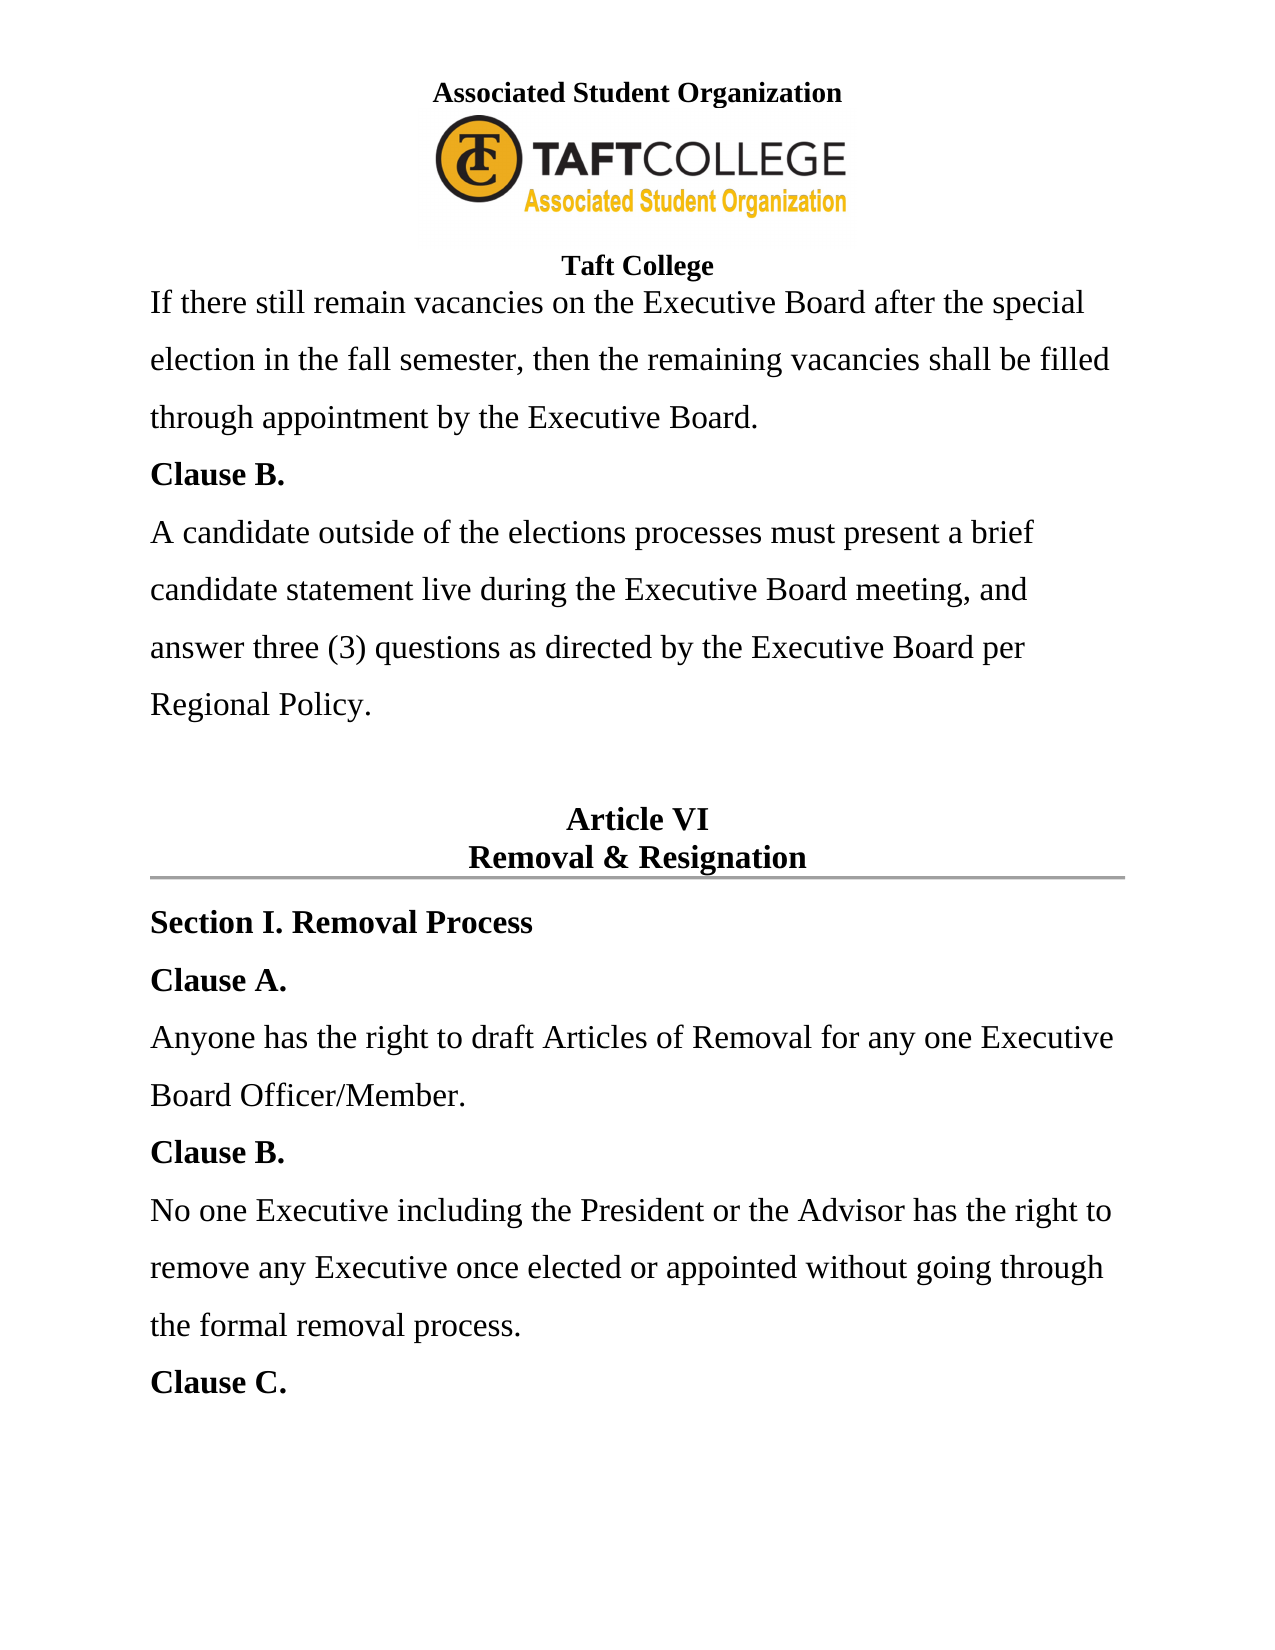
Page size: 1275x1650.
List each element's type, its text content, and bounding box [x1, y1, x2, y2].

text Article VI [150, 799, 1125, 838]
text Clause A. [150, 960, 1125, 998]
picture [418, 108, 858, 249]
text Clause B. [150, 1132, 1125, 1171]
text No one Executive including the President or the Advisor has the right to remove any Executive once elected or appointed without going through the formal removal process. [150, 1190, 1125, 1343]
text Removal & Resignation [150, 838, 1125, 876]
text Section I. Removal Process [150, 902, 1125, 941]
text Clause B. [150, 454, 1125, 493]
text Anyone has the right to draft Articles of Removal for any one Executive Board Officer/Member. [150, 1017, 1125, 1113]
text Clause C. [150, 1362, 1125, 1401]
text If there still remain vacancies on the Executive Board after the special election in the fall semester, then the remaining vacancies shall be filled through appointment by the Executive Board. [150, 282, 1125, 435]
text A candidate outside of the elections processes must present a brief candidate statement live during the Executive Board meeting, and answer three (3) questions as directed by the Executive Board per Regional Policy. [150, 512, 1125, 723]
